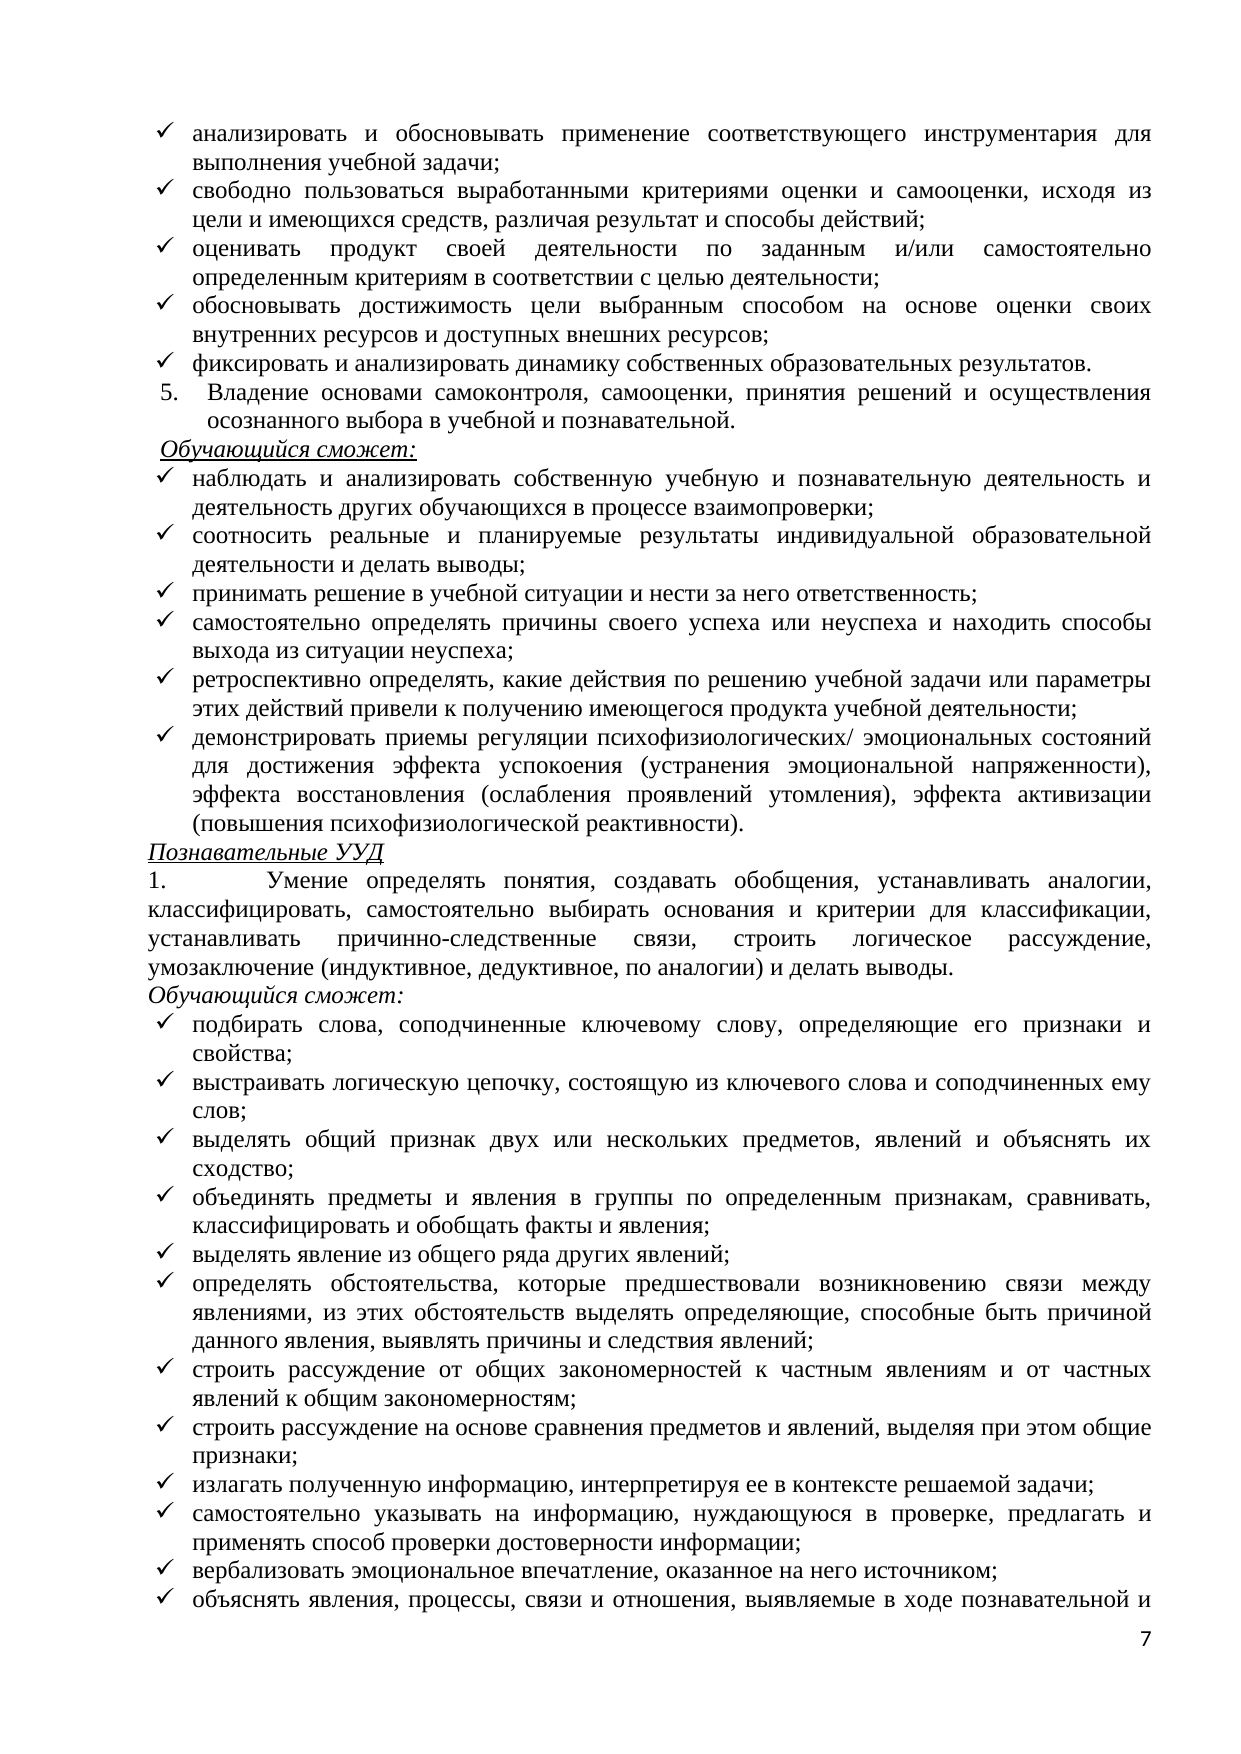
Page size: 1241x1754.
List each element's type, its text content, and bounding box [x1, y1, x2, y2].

list выстраивать логическую цепочку, состоящую из ключевого слова и соподчиненных ему слов; [154, 1067, 1152, 1124]
list выделять явление из общего ряда других явлений; [154, 1239, 1152, 1268]
list обосновывать достижимость цели выбранным способом на основе оценки своих внутренних ресурсов и доступных внешних ресурсов; [154, 291, 1152, 348]
list фиксировать и анализировать динамику собственных образовательных результатов. [154, 348, 1152, 377]
list определять обстоятельства, которые предшествовали возникновению связи между явлениями, из этих обстоятельств выделять определяющие, способные быть причиной данного явления, выявлять причины и следствия явлений; [154, 1268, 1152, 1354]
list вербализовать эмоциональное впечатление, оказанное на него источником; [154, 1556, 1152, 1584]
text Обучающийся сможет: [160, 434, 1152, 463]
list Владение основами самоконтроля, самооценки, принятия решений и осуществления осознанного выбора в учебной и познавательной. [160, 377, 1152, 434]
list соотносить реальные и планируемые результаты индивидуальной образовательной деятельности и делать выводы; [154, 521, 1152, 578]
list демонстрировать приемы регуляции психофизиологических/ эмоциональных состояний для достижения эффекта успокоения (устранения эмоциональной напряженности), эффекта восстановления (ослабления проявлений утомления), эффекта активизации (повышения психофизиологической реактивности). [154, 722, 1152, 837]
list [154, 1584, 1152, 1613]
list оценивать продукт своей деятельности по заданным и/или самостоятельно определенным критериям в соответствии с целью деятельности; [154, 233, 1152, 291]
list выделять общий признак двух или нескольких предметов, явлений и объяснять их сходство; [154, 1124, 1152, 1182]
list принимать решение в учебной ситуации и нести за него ответственность; [154, 578, 1152, 607]
text Познавательные УУД [148, 837, 1152, 866]
list ретроспективно определять, какие действия по решению учебной задачи или параметры этих действий привели к получению имеющегося продукта учебной деятельности; [154, 664, 1152, 722]
list строить рассуждение на основе сравнения предметов и явлений, выделяя при этом общие признаки; [154, 1412, 1152, 1469]
text Обучающийся сможет: [148, 981, 1152, 1009]
list строить рассуждение от общих закономерностей к частным явлениям и от частных явлений к общим закономерностям; [154, 1354, 1152, 1412]
list наблюдать и анализировать собственную учебную и познавательную деятельность и деятельность других обучающихся в процессе взаимопроверки; [154, 463, 1152, 521]
list объединять предметы и явления в группы по определенным признакам, сравнивать, классифицировать и обобщать факты и явления; [154, 1182, 1152, 1239]
list свободно пользоваться выработанными критериями оценки и самооценки, исходя из цели и имеющихся средств, различая результат и способы действий; [154, 176, 1152, 233]
list излагать полученную информацию, интерпретируя ее в контексте решаемой задачи; [154, 1469, 1152, 1498]
list подбирать слова, соподчиненные ключевому слову, определяющие его признаки и свойства; [154, 1009, 1152, 1067]
list анализировать и обосновывать применение соответствующего инструментария для выполнения учебной задачи; [154, 118, 1152, 176]
list самостоятельно указывать на информацию, нуждающуюся в проверке, предлагать и применять способ проверки достоверности информации; [154, 1498, 1152, 1556]
list Умение определять понятия, создавать обобщения, устанавливать аналогии, классифицировать, самостоятельно выбирать основания и критерии для классификации, устанавливать причинно-следственные связи, строить логическое рассуждение, умозаключение (индуктивное, дедуктивное, по аналогии) и делать выводы. [148, 866, 1152, 981]
list самостоятельно определять причины своего успеха или неуспеха и находить способы выхода из ситуации неуспеха; [154, 607, 1152, 664]
